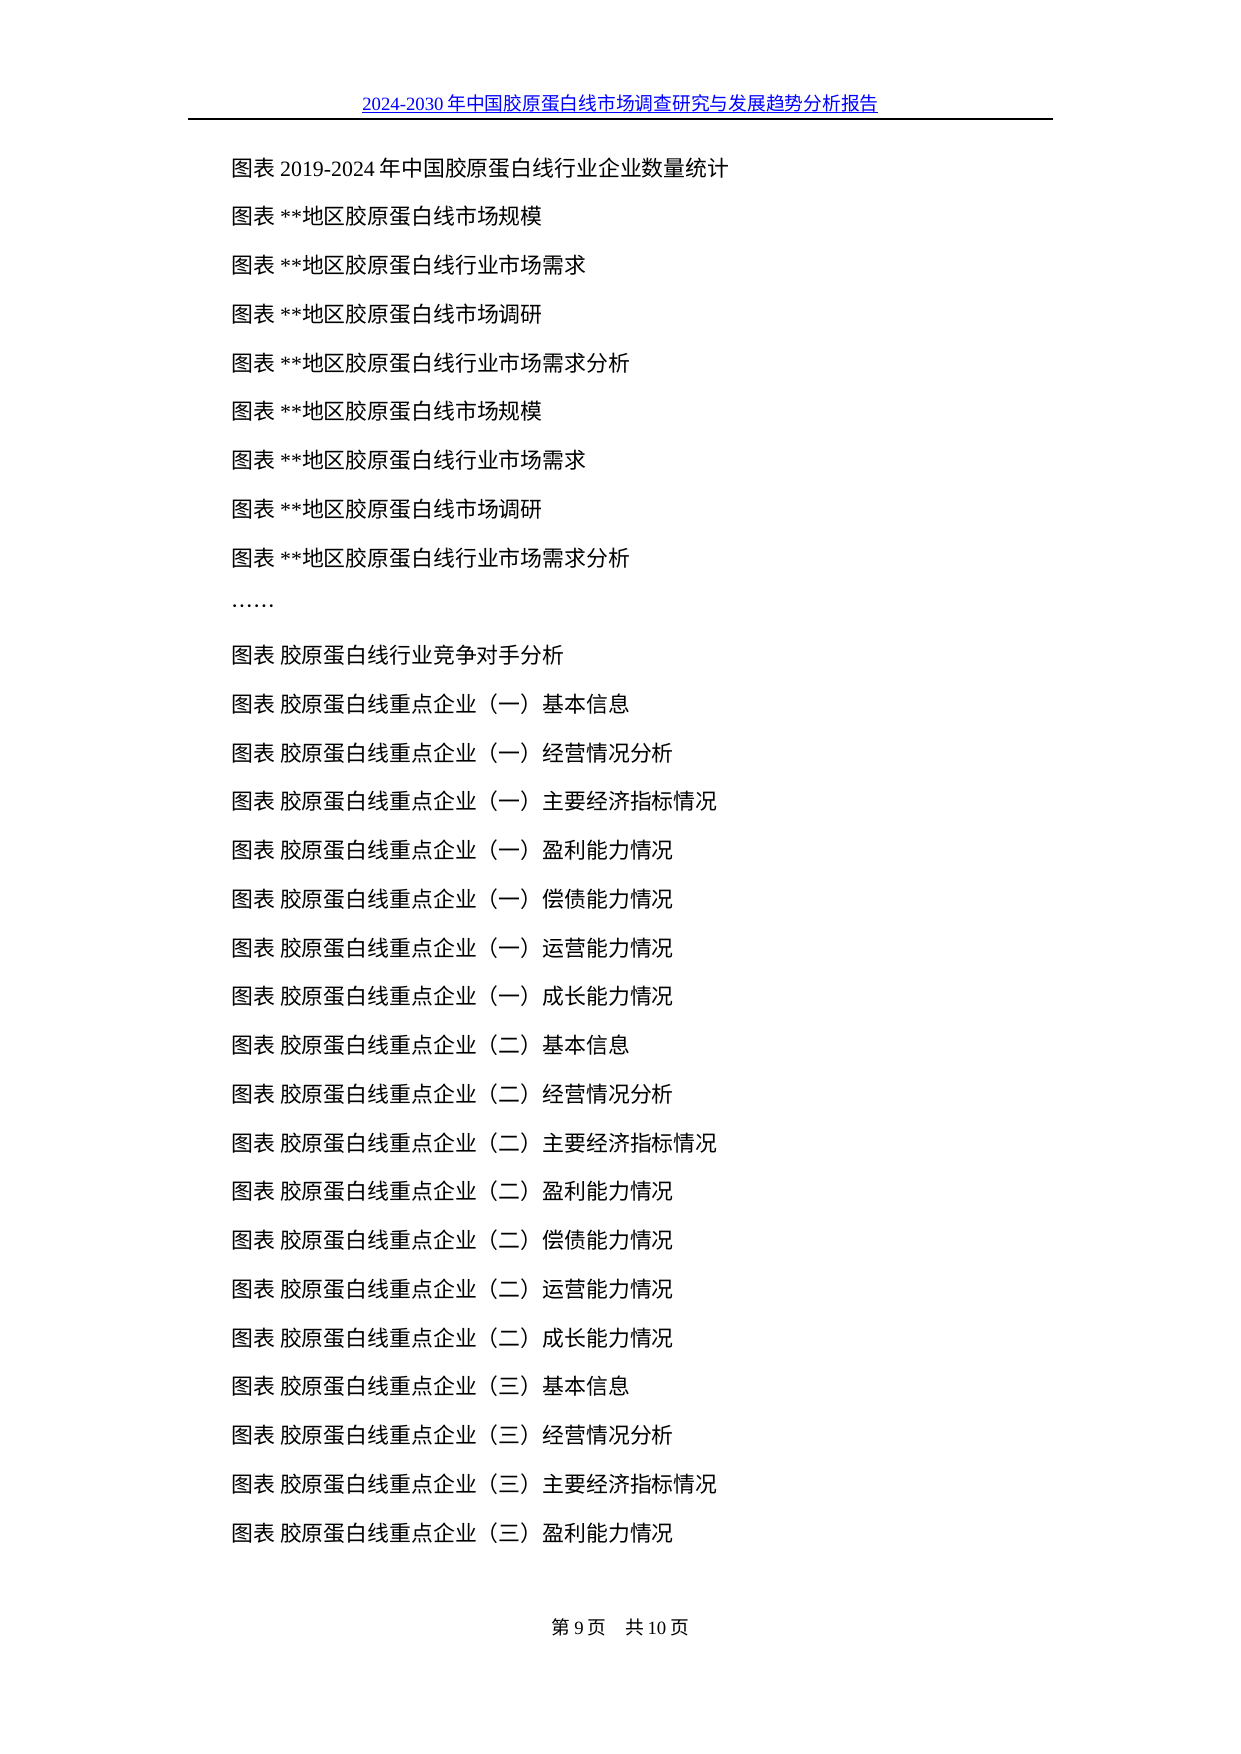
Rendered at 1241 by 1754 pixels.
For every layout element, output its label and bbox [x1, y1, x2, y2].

text [187, 150, 1053, 1548]
